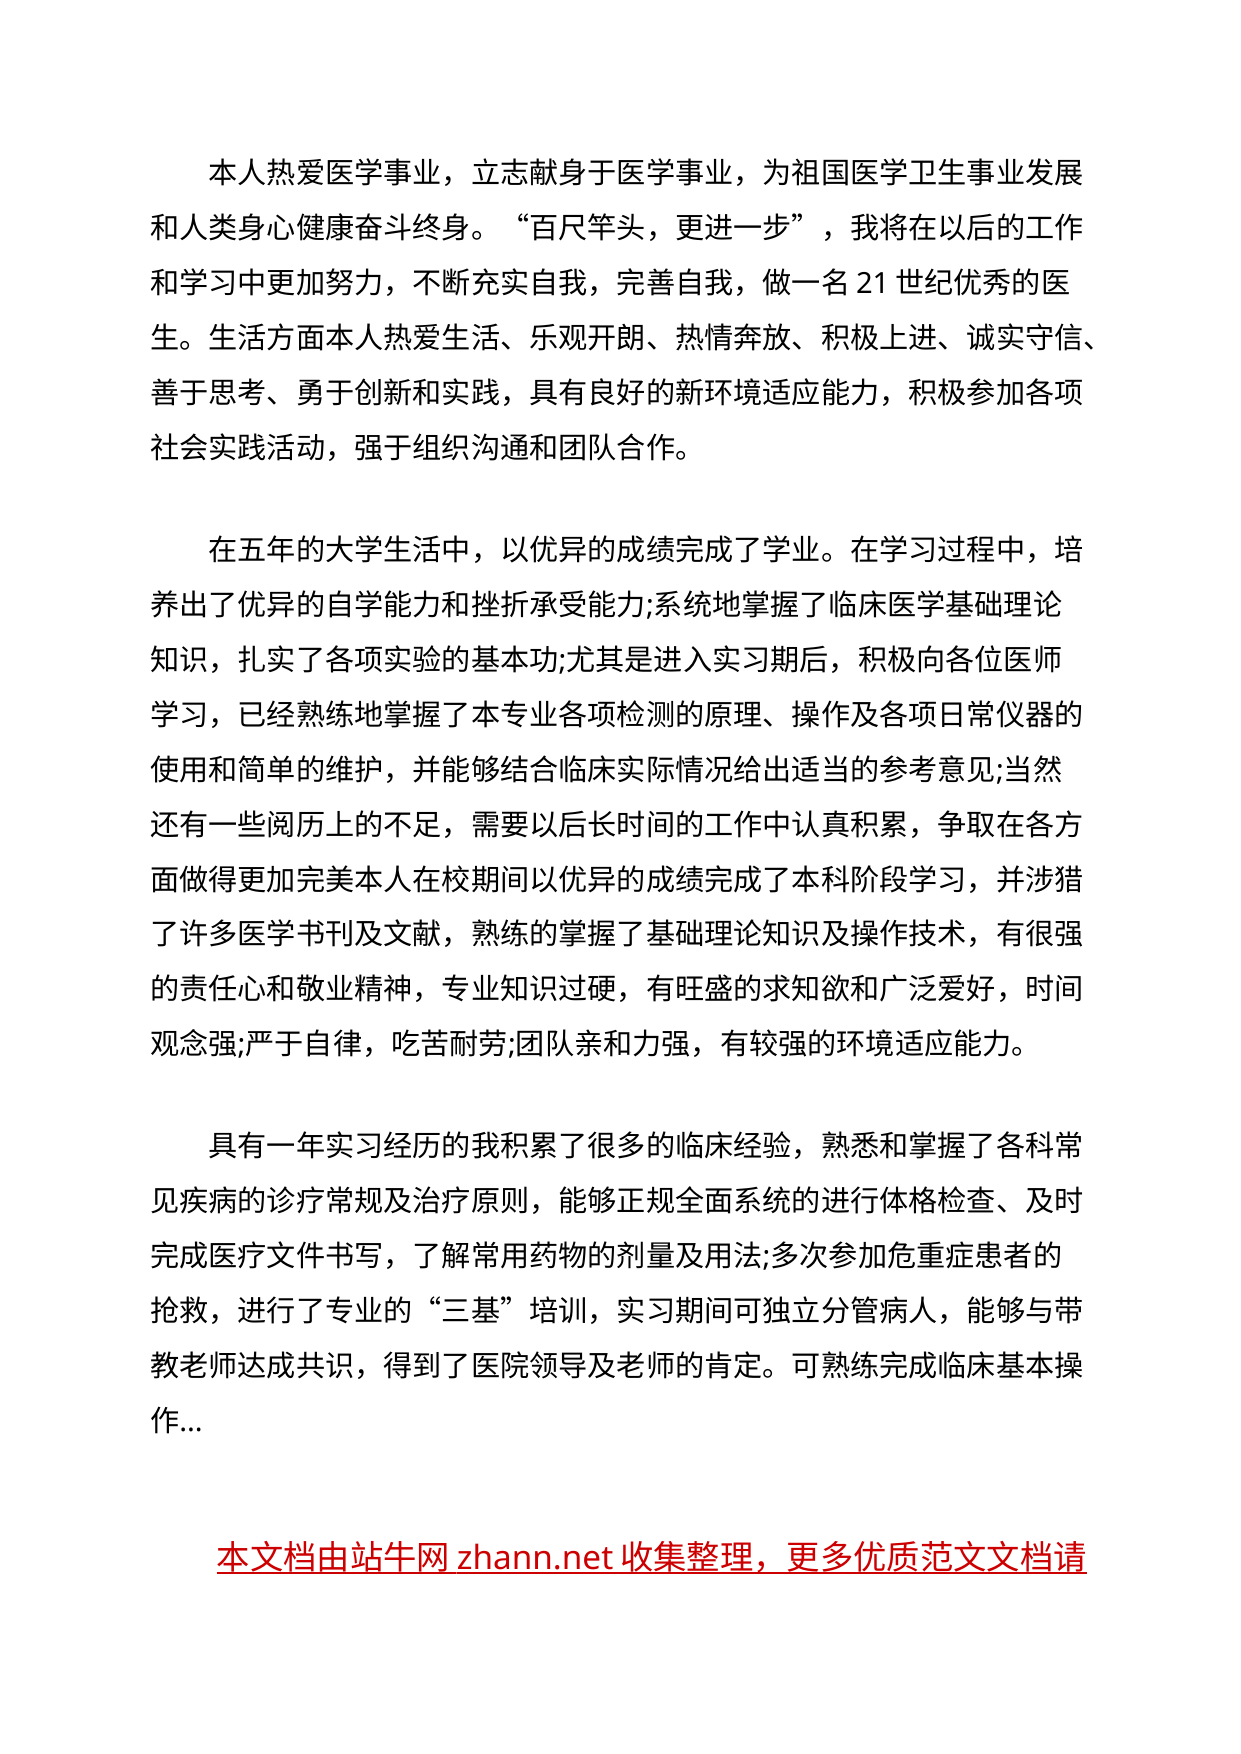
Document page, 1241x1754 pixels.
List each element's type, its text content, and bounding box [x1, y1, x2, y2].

text 具有一年实习经历的我积累了很多的临床经验，熟悉和掌握了各科常见疾病的诊疗常规及治疗原则，能够正规全面系统的进行体格检查、及时完成医疗文件书写，了解常用药物的剂量及用法;多次参加危重症患者的抢救，进行了专业的“三基”培训，实习期间可独立分管病人，能够与带教老师达成共识，得到了医院领导及老师的肯定。可熟练完成临床基本操作... [150, 1123, 1090, 1440]
text 本人热爱医学事业，立志献身于医学事业，为祖国医学卫生事业发展和人类身心健康奋斗终身。“百尺竿头，更进一步”，我将在以后的工作和学习中更加努力，不断充实自我，完善自我，做一名21世纪优秀的医生。生活方面本人热爱生活、乐观开朗、热情奔放、积极上进、诚实守信、善于思考、勇于创新和实践，具有良好的新环境适应能力，积极参加各项社会实践活动，强于组织沟通和团队合作。 [150, 150, 1090, 467]
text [150, 1531, 1090, 1579]
text 在五年的大学生活中，以优异的成绩完成了学业。在学习过程中，培养出了优异的自学能力和挫折承受能力;系统地掌握了临床医学基础理论知识，扎实了各项实验的基本功;尤其是进入实习期后，积极向各位医师学习，已经熟练地掌握了本专业各项检测的原理、操作及各项日常仪器的使用和简单的维护，并能够结合临床实际情况给出适当的参考意见;当然还有一些阅历上的不足，需要以后长时间的工作中认真积累，争取在各方面做得更加完美本人在校期间以优异的成绩完成了本科阶段学习，并涉猎了许多医学书刊及文献，熟练的掌握了基础理论知识及操作技术，有很强的责任心和敬业精神，专业知识过硬，有旺盛的求知欲和广泛爱好，时间观念强;严于自律，吃苦耐劳;团队亲和力强，有较强的环境适应能力。 [150, 526, 1090, 1063]
